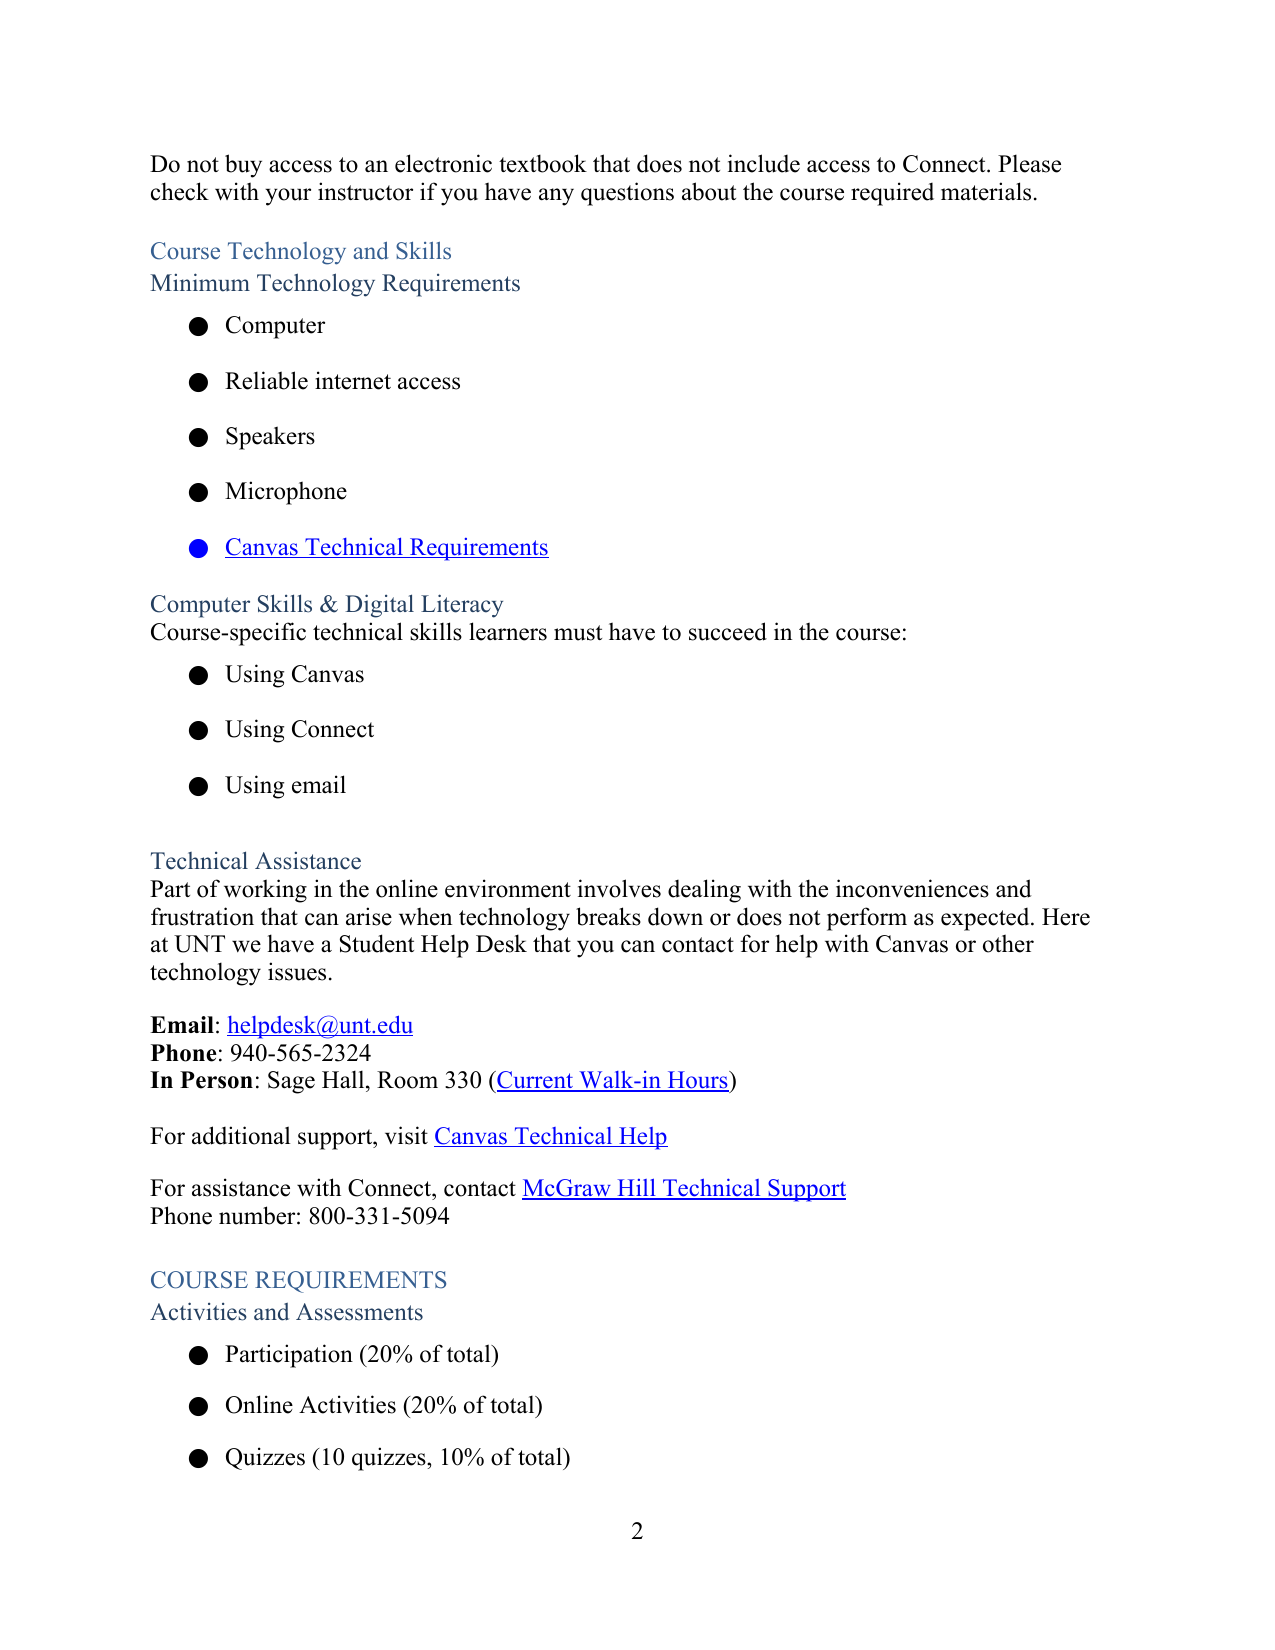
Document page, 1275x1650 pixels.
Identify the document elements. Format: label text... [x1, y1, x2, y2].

list Computer [187, 297, 1125, 348]
text Email: helpdesk@unt.edu [150, 1011, 1125, 1039]
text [150, 150, 1125, 205]
list Participation (20% of total) [187, 1326, 1125, 1377]
text For assistance with Connect, contact McGraw Hill Technical Support [150, 1174, 1125, 1202]
text Part of working in the online environment involves dealing with the inconveniences and frustration that can arise when technology breaks down or does not perform as expected. Here at UNT we have a Student Help Desk that you can contact for help with Canvas or other technology issues. [150, 875, 1110, 986]
subtitle Technical Assistance [150, 847, 1125, 875]
subtitle Minimum Technology Requirements [150, 269, 1125, 297]
list Using Connect [187, 701, 1125, 752]
subtitle Computer Skills & Digital Literacy [150, 590, 1125, 618]
text Phone: 940-565-2324 [150, 1039, 432, 1066]
list Using email [187, 756, 1125, 807]
list Speakers [187, 407, 1125, 459]
list Reliable internet access [187, 352, 1125, 403]
subtitle COURSE REQUIREMENTS [150, 1266, 1125, 1294]
list Online Activities (20% of total) [187, 1377, 1125, 1428]
list Microphone [187, 463, 1125, 514]
subtitle Course Technology and Skills [150, 237, 1125, 265]
list Quizzes (10 quizzes, 10% of total) [187, 1428, 1125, 1479]
text Course-specific technical skills learners must have to succeed in the course: [150, 618, 1125, 646]
list Canvas Technical Requirements [187, 518, 1125, 569]
text In Person: Sage Hall, Room 330 (Current Walk-in Hours) [150, 1066, 1125, 1094]
list Using Canvas [187, 646, 1125, 697]
subtitle Activities and Assessments [150, 1298, 1125, 1326]
text Phone number: 800-331-5094 [150, 1202, 1125, 1230]
text For additional support, visit Canvas Technical Help [150, 1122, 1110, 1149]
